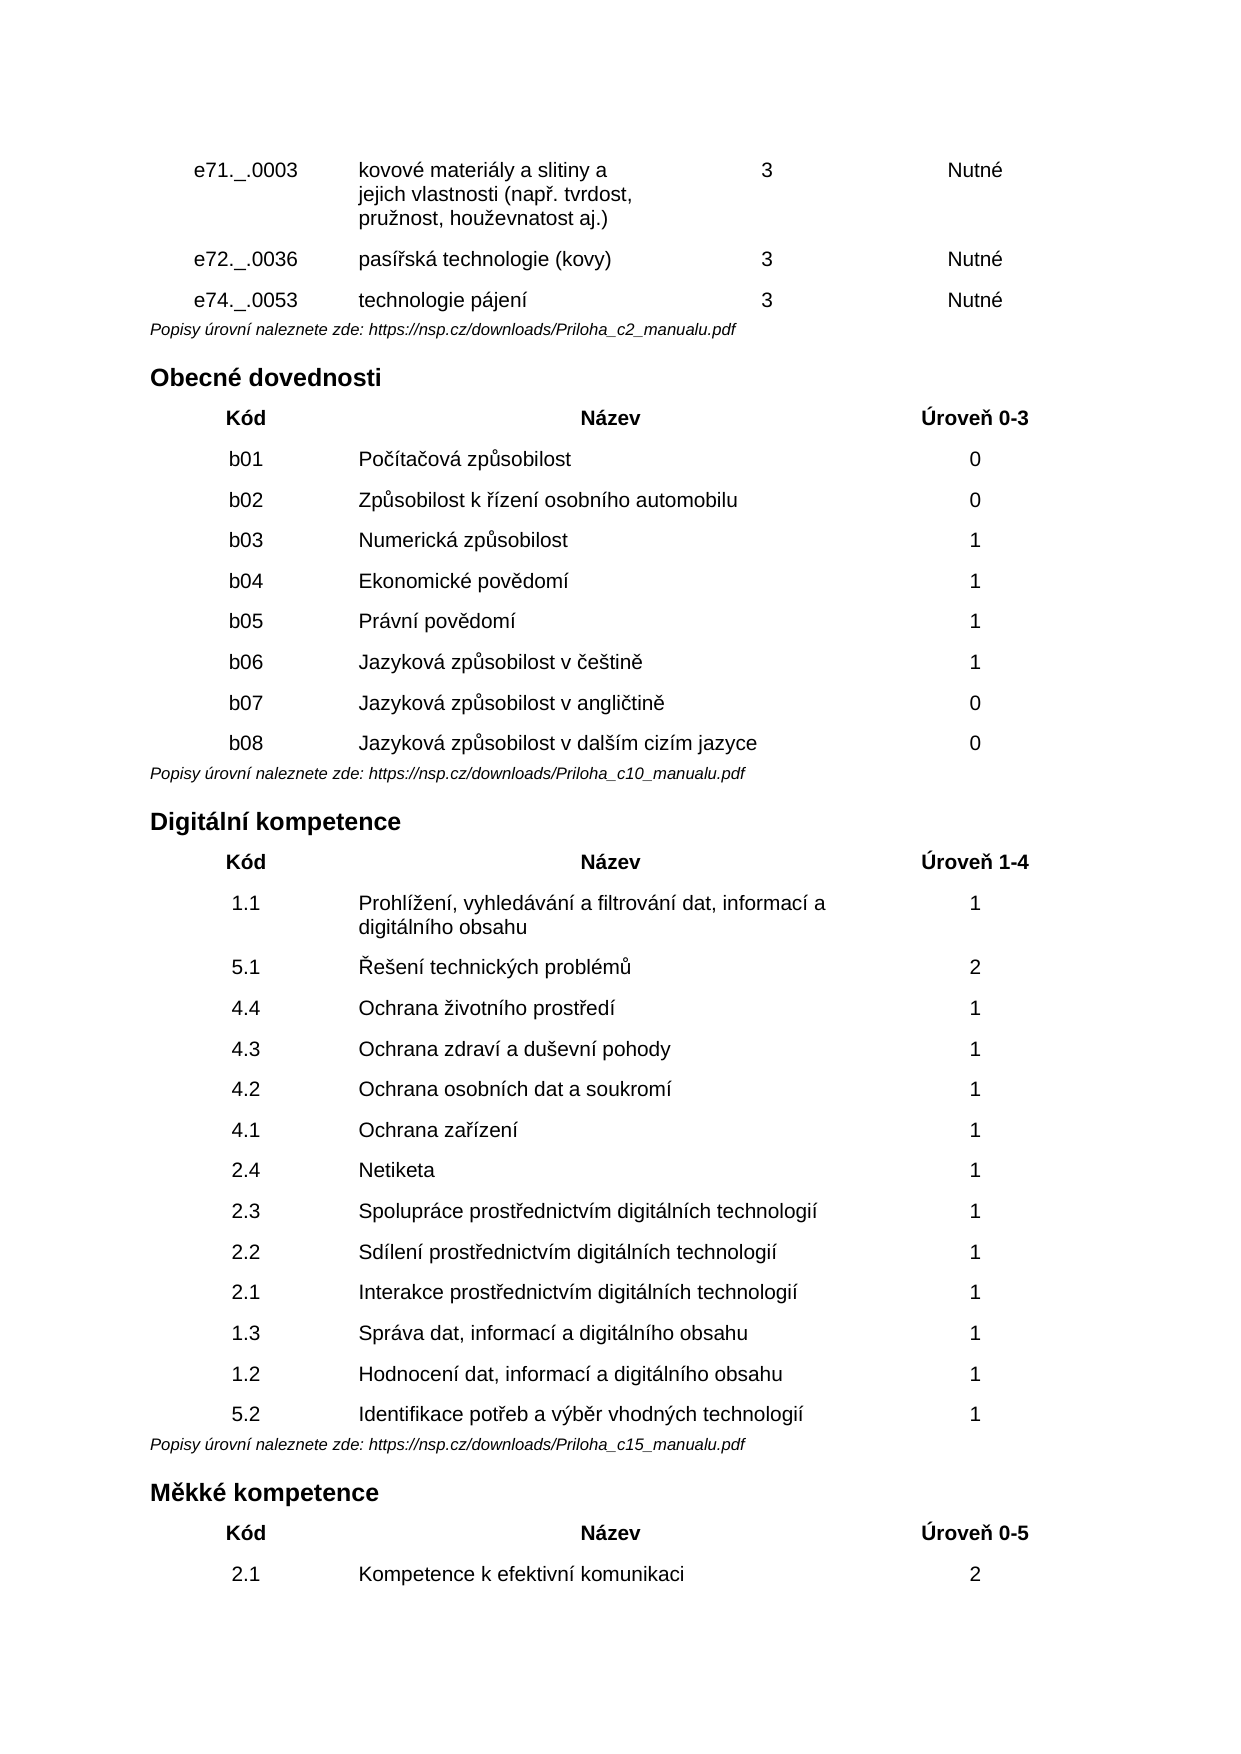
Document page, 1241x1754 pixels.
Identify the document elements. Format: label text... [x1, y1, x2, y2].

table_cell Správa dat, informací a digitálního obsahu [350, 1313, 871, 1353]
table_cell 2 [871, 947, 1079, 987]
table_cell 0 [871, 439, 1079, 479]
table_header Název [350, 842, 871, 882]
text Popisy úrovní naleznete zde: https://nsp.cz/downloads/Priloha_c2_manualu.pdf [150, 320, 1090, 339]
table_header Úroveň 1-4 [871, 842, 1079, 882]
table_cell Právní povědomí [350, 601, 871, 642]
table_cell Ochrana životního prostředí [350, 988, 871, 1028]
table_header Úroveň 0-5 [871, 1513, 1079, 1553]
table_cell b01 [142, 439, 350, 479]
table_cell Jazyková způsobilost v angličtině [350, 682, 871, 723]
table_cell Jazyková způsobilost v češtině [350, 642, 871, 682]
table_cell 0 [871, 723, 1079, 763]
table_cell 3 [663, 239, 871, 279]
table_cell 1 [871, 1231, 1079, 1272]
table_cell 2 [871, 1553, 1079, 1594]
table_cell Identifikace potřeb a výběr vhodných technologií [350, 1394, 871, 1434]
table_cell 1 [871, 882, 1079, 947]
table_cell 5.2 [142, 1394, 350, 1434]
table_cell Sdílení prostřednictvím digitálních technologií [350, 1231, 871, 1272]
table_cell Ochrana osobních dat a soukromí [350, 1069, 871, 1109]
table_cell Počítačová způsobilost [350, 439, 871, 479]
table_cell Řešení technických problémů [350, 947, 871, 987]
table_cell b03 [142, 520, 350, 560]
table_cell e71._.0003 [142, 150, 350, 238]
table_cell pasířská technologie (kovy) [350, 239, 662, 279]
subtitle Obecné dovednosti [150, 363, 1090, 392]
table_cell Způsobilost k řízení osobního automobilu [350, 479, 871, 520]
table_cell b07 [142, 682, 350, 723]
table_header Úroveň 0-3 [871, 398, 1079, 438]
table_cell 1 [871, 1069, 1079, 1109]
table_cell 3 [663, 279, 871, 320]
table_cell 5.1 [142, 947, 350, 987]
table_cell Spolupráce prostřednictvím digitálních technologií [350, 1191, 871, 1231]
table_cell technologie pájení [350, 279, 662, 320]
table_cell 1 [871, 520, 1079, 560]
table_cell b04 [142, 560, 350, 601]
table_header Kód [142, 398, 350, 438]
table_header Název [350, 398, 871, 438]
table_cell b08 [142, 723, 350, 763]
subtitle Měkké kompetence [150, 1477, 1090, 1506]
table_cell 3 [663, 150, 871, 238]
table_cell Hodnocení dat, informací a digitálního obsahu [350, 1353, 871, 1394]
table_cell b02 [142, 479, 350, 520]
table_cell Interakce prostřednictvím digitálních technologií [350, 1272, 871, 1312]
table_cell Ekonomické povědomí [350, 560, 871, 601]
table_cell Nutné [871, 239, 1079, 279]
table_cell b05 [142, 601, 350, 642]
table_cell 1 [871, 1272, 1079, 1312]
table_header Kód [142, 1513, 350, 1553]
table_cell 1 [871, 1109, 1079, 1150]
table_cell 1 [871, 1150, 1079, 1191]
table_header Název [350, 1513, 871, 1553]
table_cell 1.1 [142, 882, 350, 947]
table_cell 1 [871, 1028, 1079, 1069]
table_cell 1.3 [142, 1313, 350, 1353]
table_cell 2.4 [142, 1150, 350, 1191]
table_cell 1 [871, 1191, 1079, 1231]
table_cell Prohlížení, vyhledávání a filtrování dat, informací a digitálního obsahu [350, 882, 871, 947]
table_cell 1 [871, 601, 1079, 642]
table_cell b06 [142, 642, 350, 682]
table_cell 0 [871, 682, 1079, 723]
table_cell 2.3 [142, 1191, 350, 1231]
table_cell Numerická způsobilost [350, 520, 871, 560]
table_cell 1 [871, 1353, 1079, 1394]
table_cell Netiketa [350, 1150, 871, 1191]
table_cell 1 [871, 642, 1079, 682]
table_cell 2.1 [142, 1272, 350, 1312]
table_cell Ochrana zařízení [350, 1109, 871, 1150]
table_cell e74._.0053 [142, 279, 350, 320]
table_cell e72._.0036 [142, 239, 350, 279]
table_cell 4.1 [142, 1109, 350, 1150]
table_cell kovové materiály a slitiny a jejich vlastnosti (např. tvrdost, pružnost, houževnatost aj.) [350, 150, 662, 238]
table_cell 1 [871, 1394, 1079, 1434]
table_cell Kompetence k efektivní komunikaci [350, 1553, 871, 1594]
subtitle Digitální kompetence [150, 807, 1090, 835]
table_cell Nutné [871, 279, 1079, 320]
table_cell 1.2 [142, 1353, 350, 1394]
table_cell 2.1 [142, 1553, 350, 1594]
table_cell 2.2 [142, 1231, 350, 1272]
table_cell Ochrana zdraví a duševní pohody [350, 1028, 871, 1069]
table_cell 4.4 [142, 988, 350, 1028]
table_cell 1 [871, 560, 1079, 601]
table_cell 0 [871, 479, 1079, 520]
table_cell 1 [871, 1313, 1079, 1353]
table_cell Jazyková způsobilost v dalším cizím jazyce [350, 723, 871, 763]
text Popisy úrovní naleznete zde: https://nsp.cz/downloads/Priloha_c15_manualu.pdf [150, 1434, 1090, 1453]
table_cell 1 [871, 988, 1079, 1028]
table_cell 4.2 [142, 1069, 350, 1109]
table_header Kód [142, 842, 350, 882]
table_cell Nutné [871, 150, 1079, 238]
table_cell 4.3 [142, 1028, 350, 1069]
text Popisy úrovní naleznete zde: https://nsp.cz/downloads/Priloha_c10_manualu.pdf [150, 763, 1090, 783]
